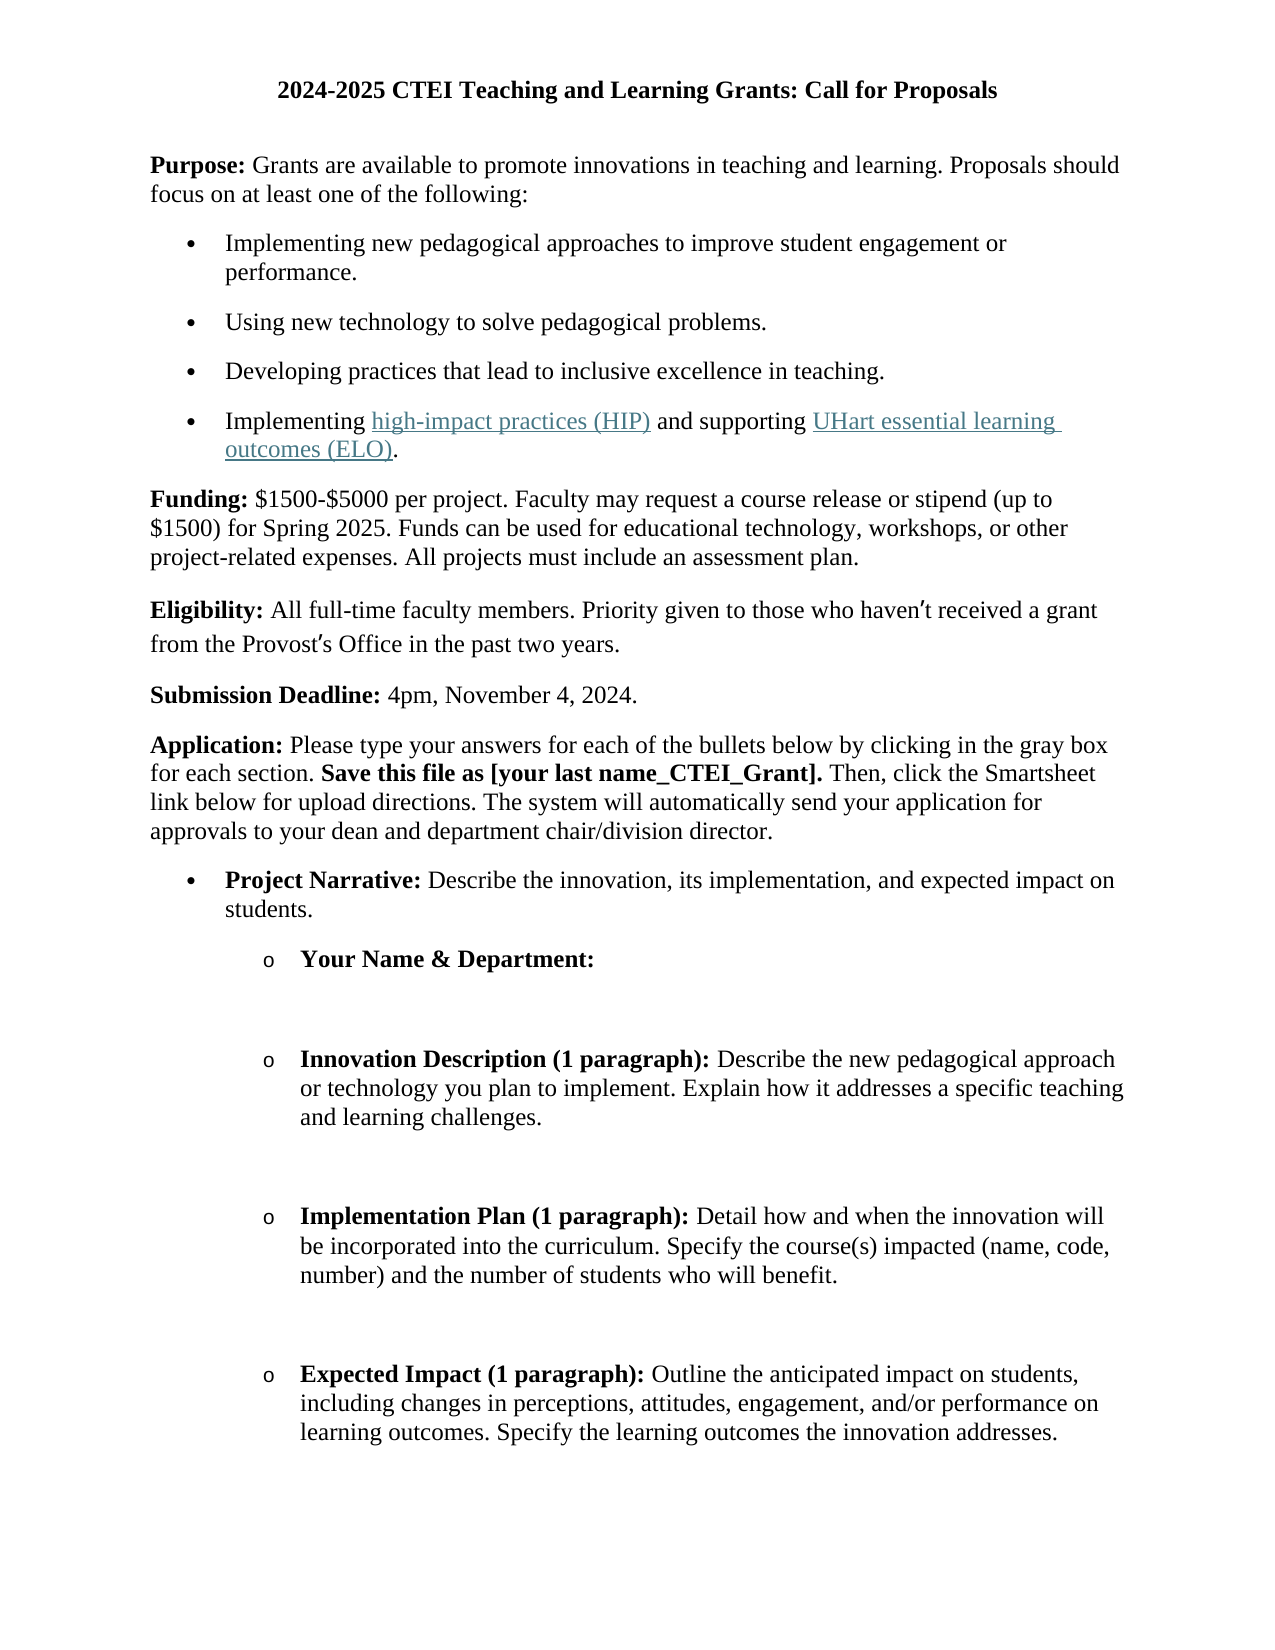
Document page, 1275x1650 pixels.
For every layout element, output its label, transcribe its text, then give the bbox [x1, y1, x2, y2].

text Eligibility: All full-time faculty members. Priority given to those who haven’t received a grant from the Provost’s Office in the past two years. [150, 591, 1125, 659]
text Submission Deadline: 4pm, November 4, 2024. [150, 680, 1125, 709]
text Funding: $1500-$5000 per project. Faculty may request a course release or stipend (up to $1500) for Spring 2025. Funds can be used for educational technology, workshops, or other project-related expenses. All projects must include an assessment plan. [150, 484, 1125, 570]
list Implementing high-impact practices (HIP) and supporting UHart essential learning outcomes (ELO). [187, 406, 1125, 463]
list Implementing new pedagogical approaches to improve student engagement or performance. [187, 228, 1125, 286]
list Your Name & Department: [262, 944, 1125, 973]
list Developing practices that lead to inclusive excellence in teaching. [187, 356, 1125, 385]
list Implementation Plan (1 paragraph): Detail how and when the innovation will be incorporated into the curriculum. Specify the course(s) impacted (name, code, number) and the number of students who will benefit. [262, 1201, 1125, 1288]
text Application: Please type your answers for each of the bullets below by clicking in the gray box for each section. Save this file as [your last name_CTEI_Grant]. Then, click the Smartsheet link below for upload directions. The system will automatically send your application for approvals to your dean and department chair/division director. [150, 730, 1125, 845]
list Expected Impact (1 paragraph): Outline the anticipated impact on students, including changes in perceptions, attitudes, engagement, and/or performance on learning outcomes. Specify the learning outcomes the innovation addresses. [262, 1359, 1125, 1446]
text Purpose: Grants are available to promote innovations in teaching and learning. Proposals should focus on at least one of the following: [150, 150, 1125, 207]
list Using new technology to solve pedagogical problems. [187, 307, 1125, 335]
list Innovation Description (1 paragraph): Describe the new pedagogical approach or technology you plan to implement. Explain how it addresses a specific teaching and learning challenges. [262, 1044, 1125, 1131]
list Project Narrative: Describe the innovation, its implementation, and expected impact on students. [187, 866, 1125, 923]
